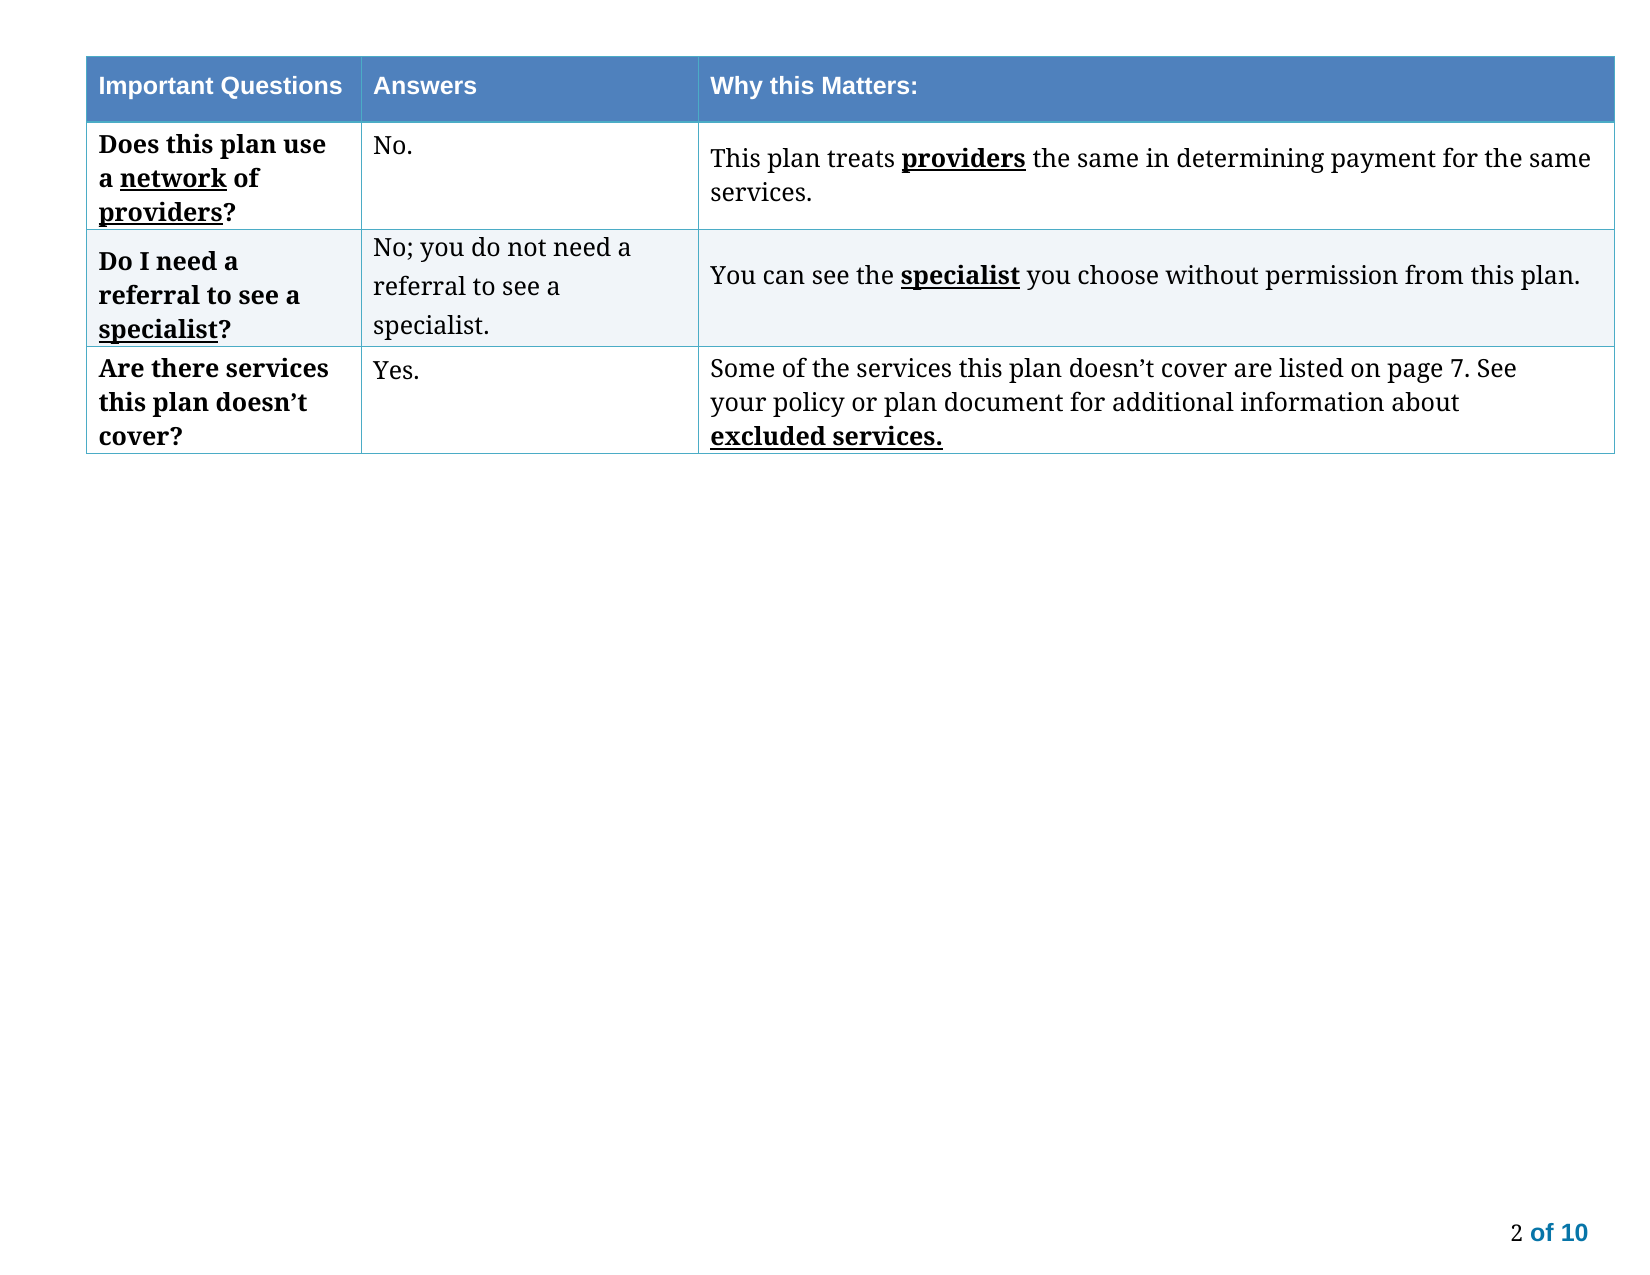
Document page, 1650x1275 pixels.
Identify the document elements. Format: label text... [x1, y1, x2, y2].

table_cell This plan treats providers the same in determining payment for the same services. [699, 123, 1614, 228]
table_header Why this Matters: [699, 57, 1614, 121]
table_cell Some of the services this plan doesn’t cover are listed on page 7. See your policy or plan document for additional information about excluded services. [699, 347, 1614, 453]
table_cell Does this plan use a network of providers? [87, 123, 361, 228]
table_header Answers [362, 57, 698, 121]
table_cell Are there services this plan doesn’t cover? [87, 347, 361, 453]
table_header Important Questions [87, 57, 361, 121]
table_cell You can see the specialist you choose without permission from this plan. [699, 230, 1614, 346]
table_cell Yes. [362, 347, 698, 453]
table_cell No; you do not need a referral to see a specialist. [362, 230, 698, 346]
table_cell No. [362, 123, 698, 228]
table_cell Do I need a referral to see a specialist? [87, 230, 361, 346]
